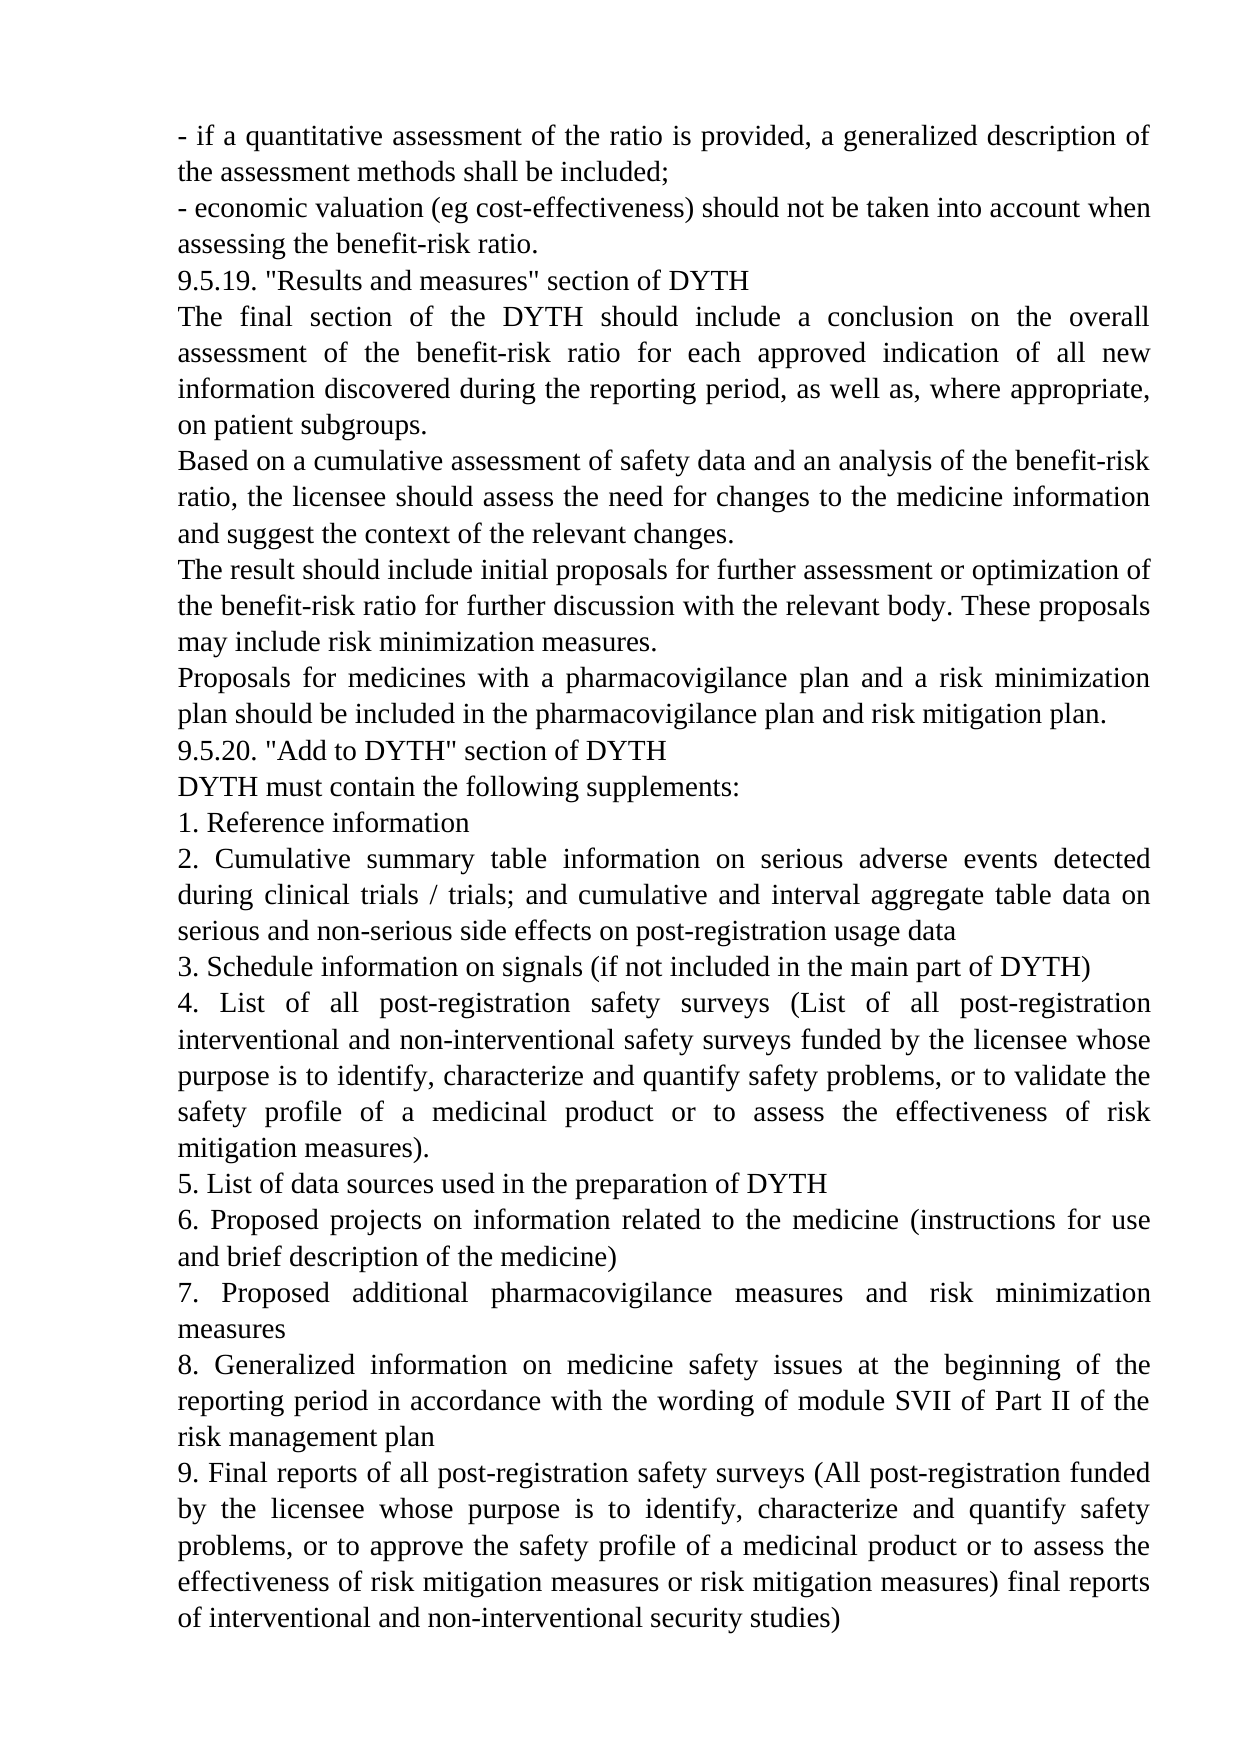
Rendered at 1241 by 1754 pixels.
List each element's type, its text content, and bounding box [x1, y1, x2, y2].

text The final section of the DYTH should include a conclusion on the overall assessment of the benefit-risk ratio for each approved indication of all new information discovered during the reporting period, as well as, where appropriate, on patient subgroups. [177, 299, 1152, 441]
text Based on a cumulative assessment of safety data and an analysis of the benefit-risk ratio, the licensee should assess the need for changes to the medicine information and suggest the context of the relevant changes. [177, 443, 1152, 549]
text 5. List of data sources used in the preparation of DYTH [177, 1166, 1152, 1200]
text DYTH must contain the following supplements: [177, 769, 1152, 802]
text 9.5.19. "Results and measures" section of DYTH [177, 263, 1152, 296]
text 1. Reference information [177, 805, 1152, 838]
text The result should include initial proposals for further assessment or optimization of the benefit-risk ratio for further discussion with the relevant body. These proposals may include risk minimization measures. [177, 552, 1152, 658]
text 7. Proposed additional pharmacovigilance measures and risk minimization measures [177, 1275, 1152, 1344]
text Proposals for medicines with a pharmacovigilance plan and a risk minimization plan should be included in the pharmacovigilance plan and risk mitigation plan. [177, 660, 1152, 730]
text 9. Final reports of all post-registration safety surveys (All post-registration funded by the licensee whose purpose is to identify, characterize and quantify safety problems, or to approve the safety profile of a medicinal product or to assess the effectiveness of risk mitigation measures or risk mitigation measures) final reports of interventional and non-interventional security studies) [177, 1456, 1152, 1634]
text 9.5.20. "Add to DYTH" section of DYTH [177, 733, 1152, 766]
text 3. Schedule information on signals (if not included in the main part of DYTH) [177, 949, 1152, 983]
text 4. List of all post-registration safety surveys (List of all post-registration interventional and non-interventional safety surveys funded by the licensee whose purpose is to identify, characterize and quantify safety problems, or to validate the safety profile of a medicinal product or to assess the effectiveness of risk mitigation measures). [177, 986, 1152, 1164]
text 8. Generalized information on medicine safety issues at the beginning of the reporting period in accordance with the wording of module SVII of Part II of the risk management plan [177, 1347, 1152, 1453]
text - economic valuation (eg cost-effectiveness) should not be taken into account when assessing the benefit-risk ratio. [177, 190, 1152, 260]
text 2. Cumulative summary table information on serious adverse events detected during clinical trials / trials; and cumulative and interval aggregate table data on serious and non-serious side effects on post-registration usage data [177, 841, 1152, 947]
text - if a quantitative assessment of the ratio is provided, a generalized description of the assessment methods shall be included; [177, 118, 1152, 188]
text 6. Proposed projects on information related to the medicine (instructions for use and brief description of the medicine) [177, 1202, 1152, 1272]
